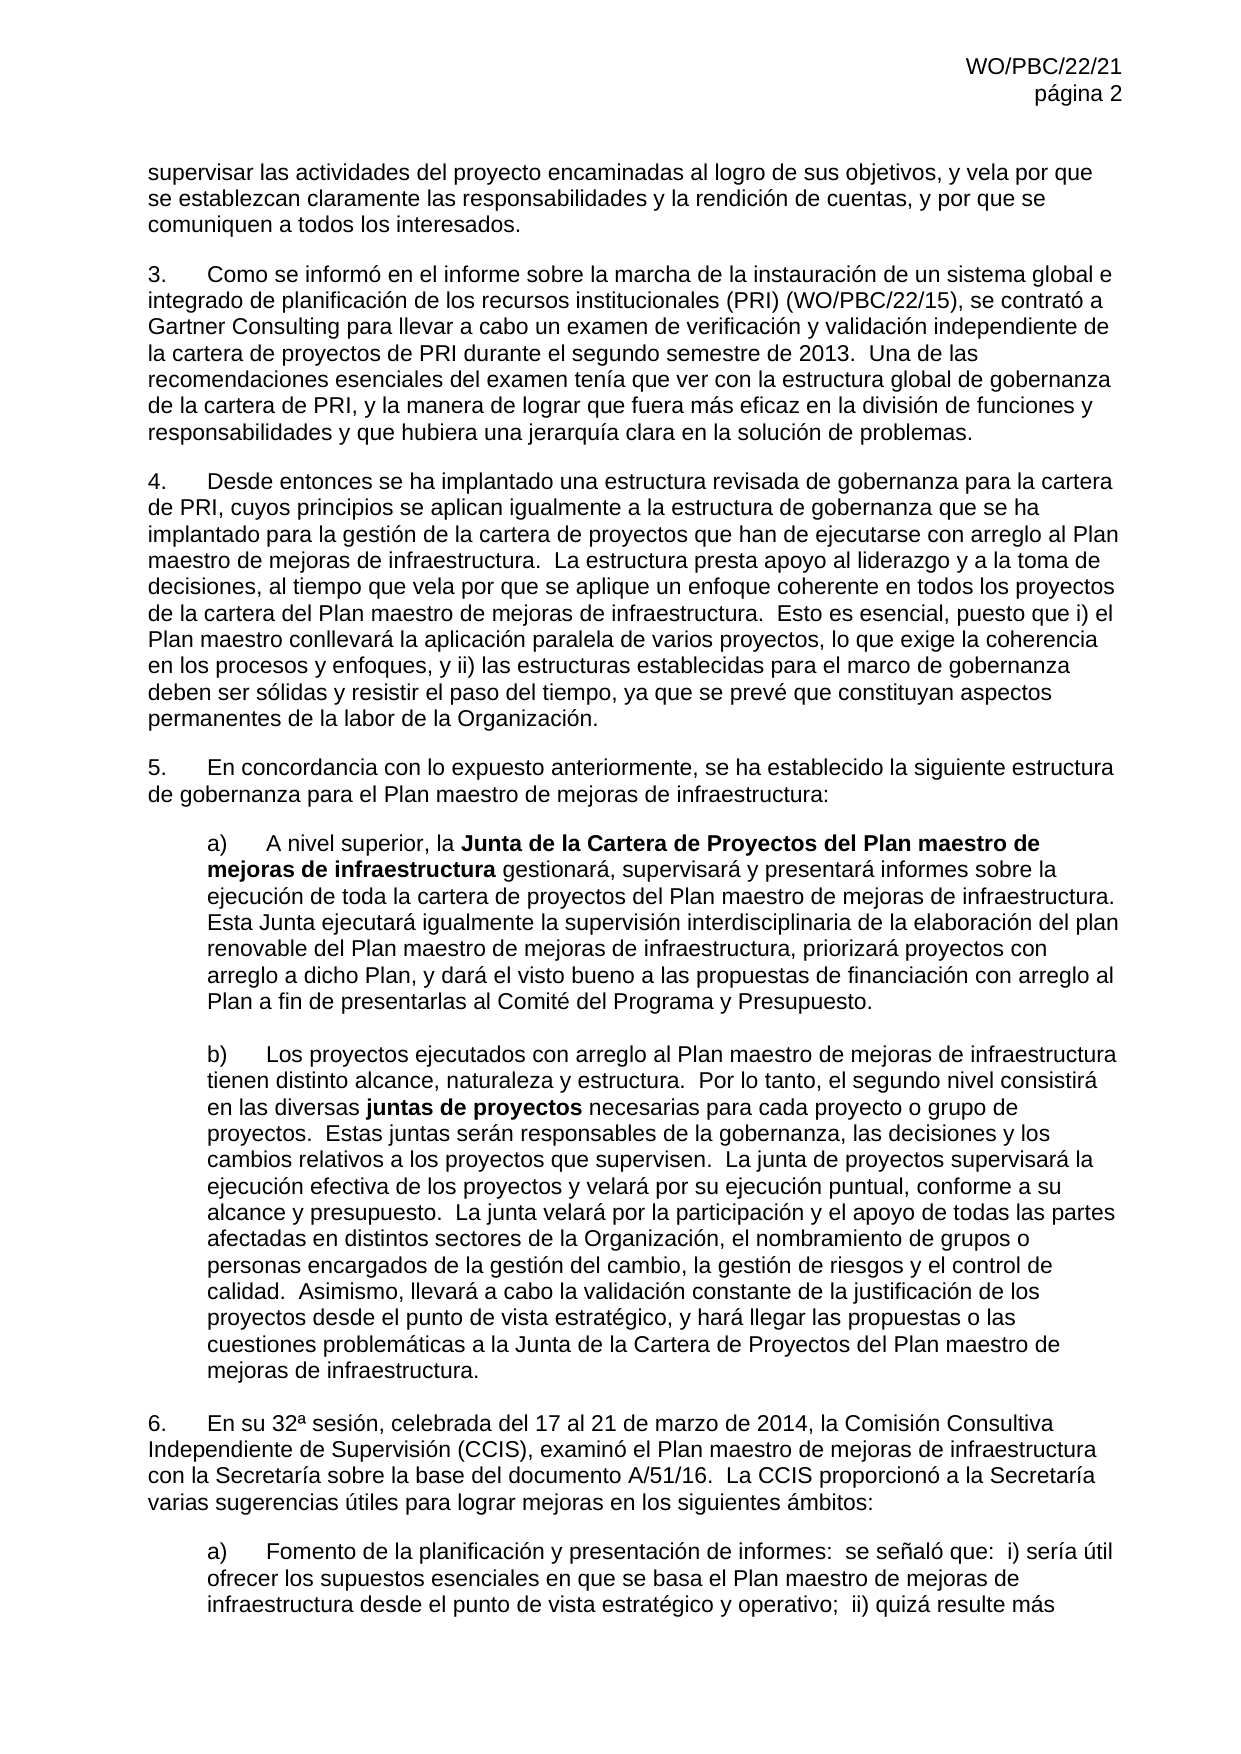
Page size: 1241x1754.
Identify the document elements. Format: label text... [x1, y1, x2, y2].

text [148, 158, 1122, 238]
text b) Los proyectos ejecutados con arreglo al Plan maestro de mejoras de infraestructura tienen distinto alcance, naturaleza y estructura. Por lo tanto, el segundo nivel consistirá en las diversas juntas de proyectos necesarias para cada proyecto o grupo de proyectos. Estas juntas serán responsables de la gobernanza, las decisiones y los cambios relativos a los proyectos que supervisen. La junta de proyectos supervisará la ejecución efectiva de los proyectos y velará por su ejecución puntual, conforme a su alcance y presupuesto. La junta velará por la participación y el apoyo de todas las partes afectadas en distintos sectores de la Organización, el nombramiento de grupos o personas encargados de la gestión del cambio, la gestión de riesgos y el control de calidad. Asimismo, llevará a cabo la validación constante de la justificación de los proyectos desde el punto de vista estratégico, y hará llegar las propuestas o las cuestiones problemáticas a la Junta de la Cartera de Proyectos del Plan maestro de mejoras de infraestructura. [207, 1041, 1122, 1383]
text En concordancia con lo expuesto anteriormente, se ha establecido la siguiente estructura de gobernanza para el Plan maestro de mejoras de infraestructura: [148, 754, 1122, 807]
text a) A nivel superior, la Junta de la Cartera de Proyectos del Plan maestro de mejoras de infraestructura gestionará, supervisará y presentará informes sobre la ejecución de toda la cartera de proyectos del Plan maestro de mejoras de infraestructura. Esta Junta ejecutará igualmente la supervisión interdisciplinaria de la elaboración del plan renovable del Plan maestro de mejoras de infraestructura, priorizará proyectos con arreglo a dicho Plan, y dará el visto bueno a las propuestas de financiación con arreglo al Plan a fin de presentarlas al Comité del Programa y Presupuesto. [207, 830, 1122, 1014]
text En su 32ª sesión, celebrada del 17 al 21 de marzo de 2014, la Comisión Consultiva Independiente de Supervisión (CCIS), examinó el Plan maestro de mejoras de infraestructura con la Secretaría sobre la base del documento A/51/16. La CCIS proporcionó a la Secretaría varias sugerencias útiles para lograr mejoras en los siguientes ámbitos: [148, 1410, 1122, 1515]
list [207, 1538, 1122, 1617]
text Desde entonces se ha implantado una estructura revisada de gobernanza para la cartera de PRI, cuyos principios se aplican igualmente a la estructura de gobernanza que se ha implantado para la gestión de la cartera de proyectos que han de ejecutarse con arreglo al Plan maestro de mejoras de infraestructura. La estructura presta apoyo al liderazgo y a la toma de decisiones, al tiempo que vela por que se aplique un enfoque coherente en todos los proyectos de la cartera del Plan maestro de mejoras de infraestructura. Esto es esencial, puesto que i) el Plan maestro conllevará la aplicación paralela de varios proyectos, lo que exige la coherencia en los procesos y enfoques, y ii) las estructuras establecidas para el marco de gobernanza deben ser sólidas y resistir el paso del tiempo, ya que se prevé que constituyan aspectos permanentes de la labor de la Organización. [148, 468, 1122, 731]
text Como se informó en el informe sobre la marcha de la instauración de un sistema global e integrado de planificación de los recursos institucionales (PRI) (WO/PBC/22/15), se contrató a Gartner Consulting para llevar a cabo un examen de verificación y validación independiente de la cartera de proyectos de PRI durante el segundo semestre de 2013. Una de las recomendaciones esenciales del examen tenía que ver con la estructura global de gobernanza de la cartera de PRI, y la manera de lograr que fuera más eficaz en la división de funciones y responsabilidades y que hubiera una jerarquía clara en la solución de problemas. [148, 261, 1122, 445]
